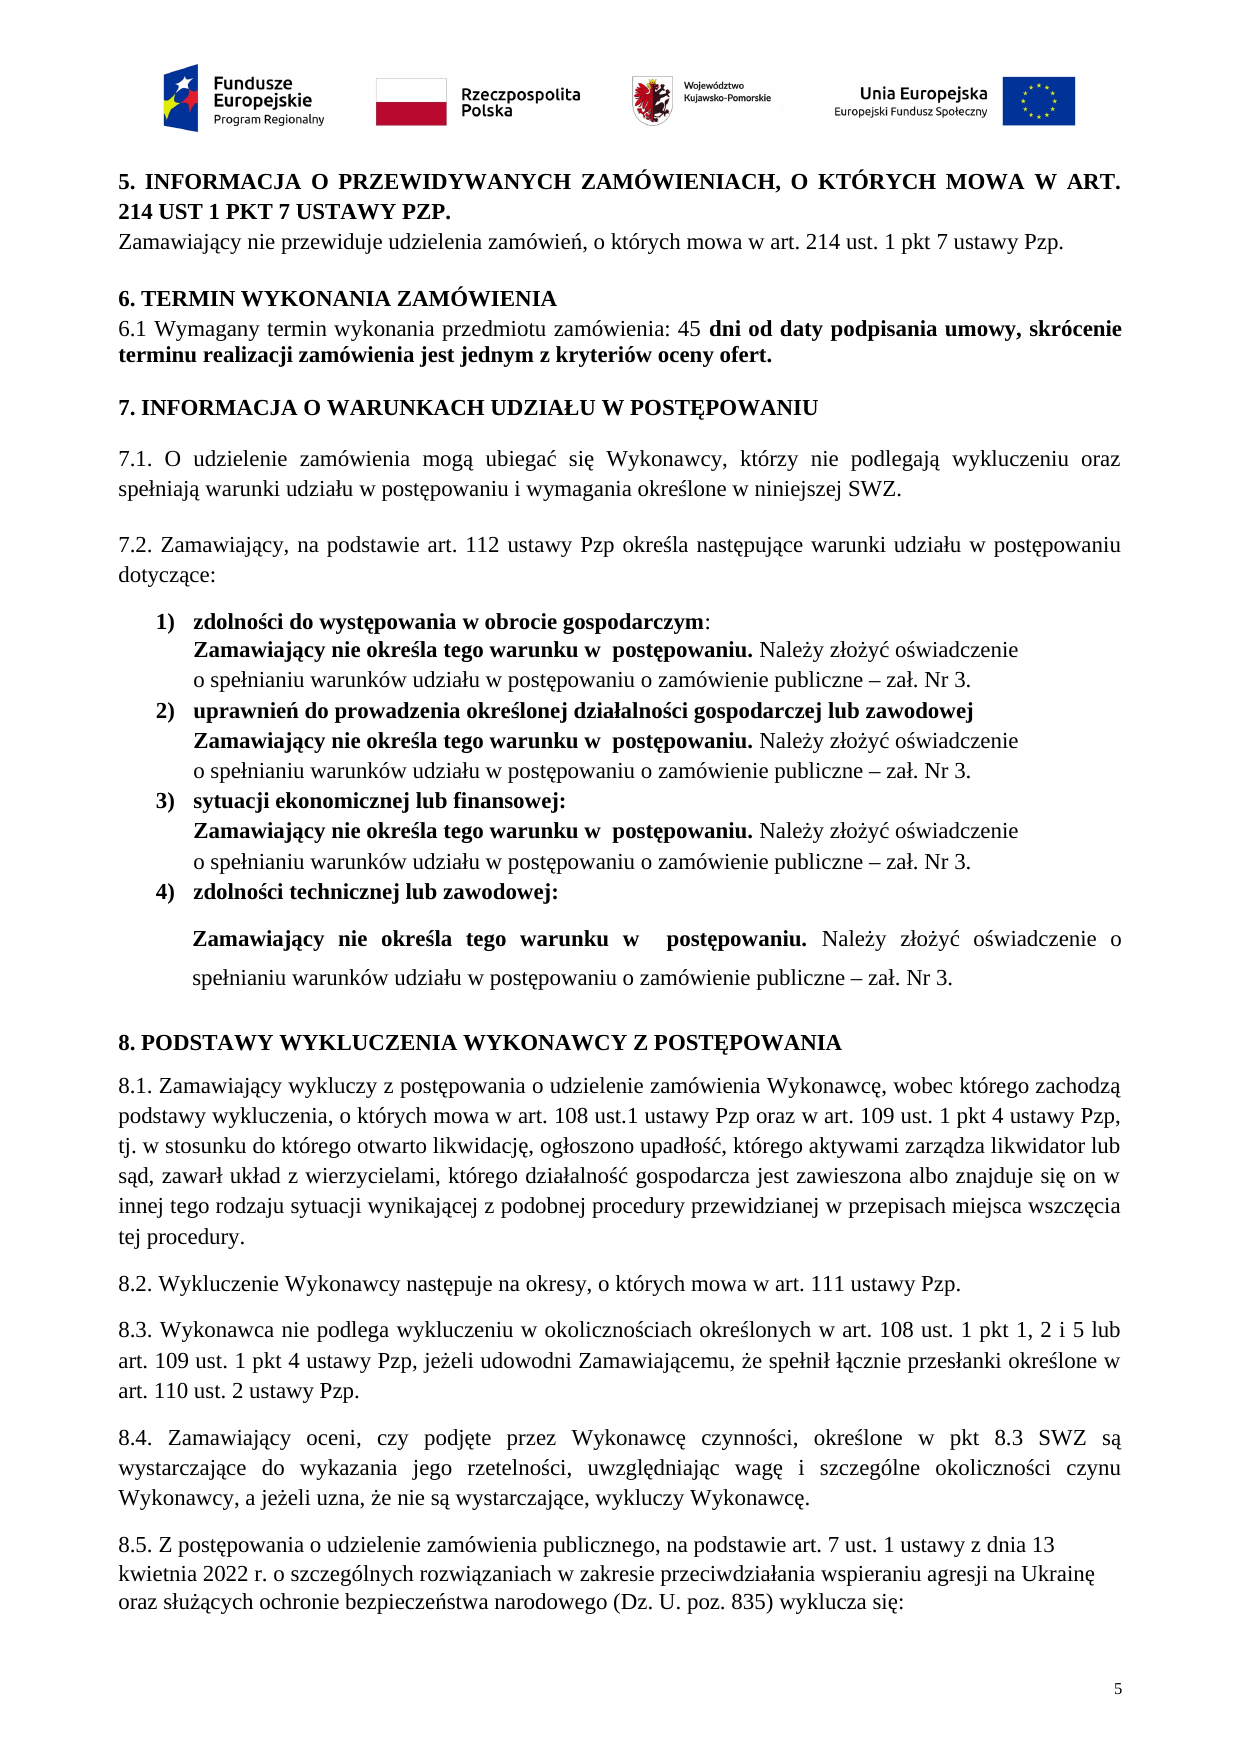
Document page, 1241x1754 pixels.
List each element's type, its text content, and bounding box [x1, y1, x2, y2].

text Zamawiający nie określa tego warunku w postępowaniu. Należy złożyć oświadczenie o spełnianiu warunków udziału w postępowaniu o zamówienie publiczne – zał. Nr 3. [192, 925, 1122, 991]
text Zamawiający nie przewiduje udzielenia zamówień, o których mowa w art. 214 ust. 1 pkt 7 ustawy Pzp. [118, 228, 1122, 254]
list zdolności technicznej lub zawodowej: [156, 878, 1122, 904]
list o spełnianiu warunków udziału w postępowaniu o zamówienie publiczne – zał. Nr 3. [193, 666, 1122, 693]
list Zamawiający nie określa tego warunku w postępowaniu. Należy złożyć oświadczenie [193, 636, 1122, 663]
text 5. INFORMACJA O PRZEWIDYWANYCH ZAMÓWIENIACH, O KTÓRYCH MOWA W ART. 214 UST 1 PKT 7 USTAWY PZP. [118, 134, 1122, 224]
text 8.3. Wykonawca nie podlega wykluczeniu w okolicznościach określonych w art. 108 ust. 1 pkt 1, 2 i 5 lub art. 109 ust. 1 pkt 4 ustawy Pzp, jeżeli udowodni Zamawiającemu, że spełnił łącznie przesłanki określone w art. 110 ust. 2 ustawy Pzp. [118, 1317, 1122, 1403]
text 7. INFORMACJA O WARUNKACH UDZIAŁU W POSTĘPOWANIU [118, 394, 1122, 420]
text 7.1. O udzielenie zamówienia mogą ubiegać się Wykonawcy, którzy nie podlegają wykluczeniu oraz spełniają warunki udziału w postępowaniu i wymagania określone w niniejszej SWZ. [118, 445, 1122, 502]
list uprawnień do prowadzenia określonej działalności gospodarczej lub zawodowej [156, 697, 1122, 723]
list sytuacji ekonomicznej lub finansowej: [156, 787, 1122, 814]
text 8.1. Zamawiający wykluczy z postępowania o udzielenie zamówienia Wykonawcę, wobec którego zachodzą podstawy wykluczenia, o których mowa w art. 108 ust.1 ustawy Pzp oraz w art. 109 ust. 1 pkt 4 ustawy Pzp, tj. w stosunku do którego otwarto likwidację, ogłoszono upadłość, którego aktywami zarządza likwidator lub sąd, zawarł układ z wierzycielami, którego działalność gospodarcza jest zawieszona albo znajduje się on w innej tego rodzaju sytuacji wynikającej z podobnej procedury przewidzianej w przepisach miejsca wszczęcia tej procedury. [118, 1072, 1122, 1249]
text 8.5. Z postępowania o udzielenie zamówienia publicznego, na podstawie art. 7 ust. 1 ustawy z dnia 13 kwietnia 2022 r. o szczególnych rozwiązaniach w zakresie przeciwdziałania wspieraniu agresji na Ukrainę oraz służących ochronie bezpieczeństwa narodowego (Dz. U. poz. 835) wyklucza się: [118, 1531, 1122, 1614]
text 6.1 Wymagany termin wykonania przedmiotu zamówienia: 45 dni od daty podpisania umowy, skrócenie terminu realizacji zamówienia jest jednym z kryteriów oceny ofert. [118, 315, 1122, 368]
text 8.4. Zamawiający oceni, czy podjęte przez Wykonawcę czynności, określone w pkt 8.3 SWZ są wystarczające do wykazania jego rzetelności, uwzględniając wagę i szczególne okoliczności czynu Wykonawcy, a jeżeli uzna, że nie są wystarczające, wykluczy Wykonawcę. [118, 1424, 1122, 1511]
text 6. TERMIN WYKONANIA ZAMÓWIENIA [118, 285, 1122, 311]
picture [148, 49, 1089, 147]
list o spełnianiu warunków udziału w postępowaniu o zamówienie publiczne – zał. Nr 3. [193, 757, 1122, 783]
list Zamawiający nie określa tego warunku w postępowaniu. Należy złożyć oświadczenie [193, 817, 1122, 844]
text 7.2. Zamawiający, na podstawie art. 112 ustawy Pzp określa następujące warunki udziału w postępowaniu dotyczące: [118, 531, 1122, 587]
text 8. PODSTAWY WYKLUCZENIA WYKONAWCY Z POSTĘPOWANIA [118, 1029, 1122, 1055]
list zdolności do występowania w obrocie gospodarczym: [156, 608, 1122, 634]
list Zamawiający nie określa tego warunku w postępowaniu. Należy złożyć oświadczenie [193, 727, 1122, 753]
text 8.2. Wykluczenie Wykonawcy następuje na okresy, o których mowa w art. 111 ustawy Pzp. [118, 1270, 1122, 1296]
list o spełnianiu warunków udziału w postępowaniu o zamówienie publiczne – zał. Nr 3. [193, 848, 1122, 874]
